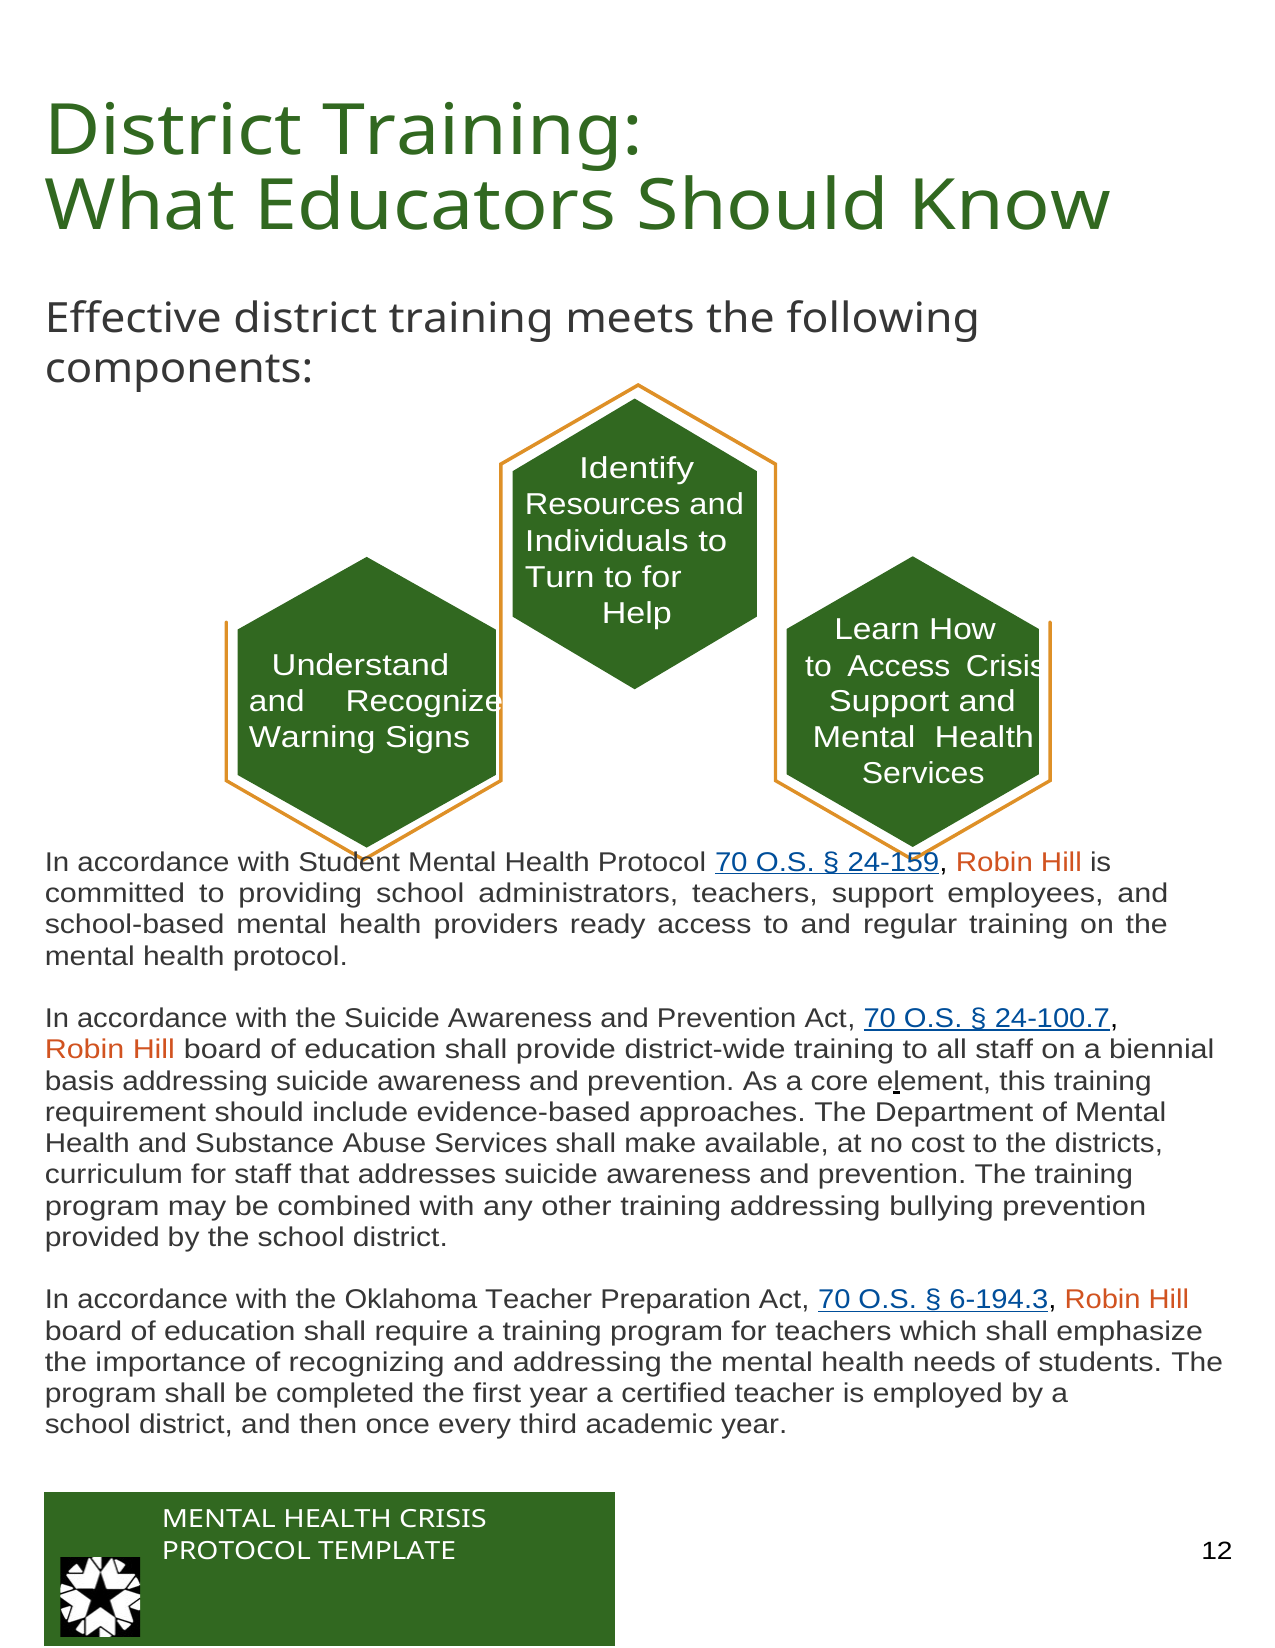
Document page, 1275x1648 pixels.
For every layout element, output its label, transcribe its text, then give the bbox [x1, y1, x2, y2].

text Effective district training meets the following components: [44, 292, 1053, 392]
text MENTAL HEALTH CRISIS [162, 1505, 1275, 1533]
text PROTOCOL TEMPLATE 12 [162, 1536, 1275, 1565]
text Resources and Individuals to Turn to for [524, 485, 775, 595]
text District Training: [44, 89, 1275, 170]
text committed to providing school administrators, teachers, support employees, and school-based mental health providers ready access to and regular training on the mental health protocol. [44, 877, 1170, 971]
text Help [602, 595, 787, 630]
text to Access Crisis Support and [805, 647, 1062, 719]
text Understand and Recognize Warning Signs [249, 647, 503, 754]
text In accordance with Student Mental Health Protocol 70 O.S. § 24-159, Robin Hill is [44, 846, 1275, 877]
text In accordance with the Oklahoma Teacher Preparation Act, 70 O.S. § 6-194.3, Robin Hill [44, 1284, 1275, 1315]
text Learn How [834, 612, 1275, 647]
picture [60, 1557, 141, 1637]
text In accordance with the Suicide Awareness and Prevention Act, 70 O.S. § 24-100.7, [44, 1003, 1275, 1034]
text Robin Hill board of education shall provide district-wide training to all staff on a biennial basis addressing suicide awareness and prevention. As a core element, this training requirement should include evidence-based approaches. The Department of Mental Health and Substance Abuse Services shall make available, at no cost to the districts, curriculum for staff that addresses suicide awareness and prevention. The training program may be combined with any other training addressing bullying prevention provided by the school district. [44, 1034, 1239, 1253]
text What Educators Should Know [44, 171, 1275, 244]
text Identify [579, 451, 1275, 485]
text board of education shall require a training program for teachers which shall emphasize the importance of recognizing and addressing the mental health needs of students. The program shall be completed the first year a certified teacher is employed by a school district, and then once every third academic year. [44, 1315, 1248, 1440]
text Mental Health Services [812, 719, 1053, 791]
